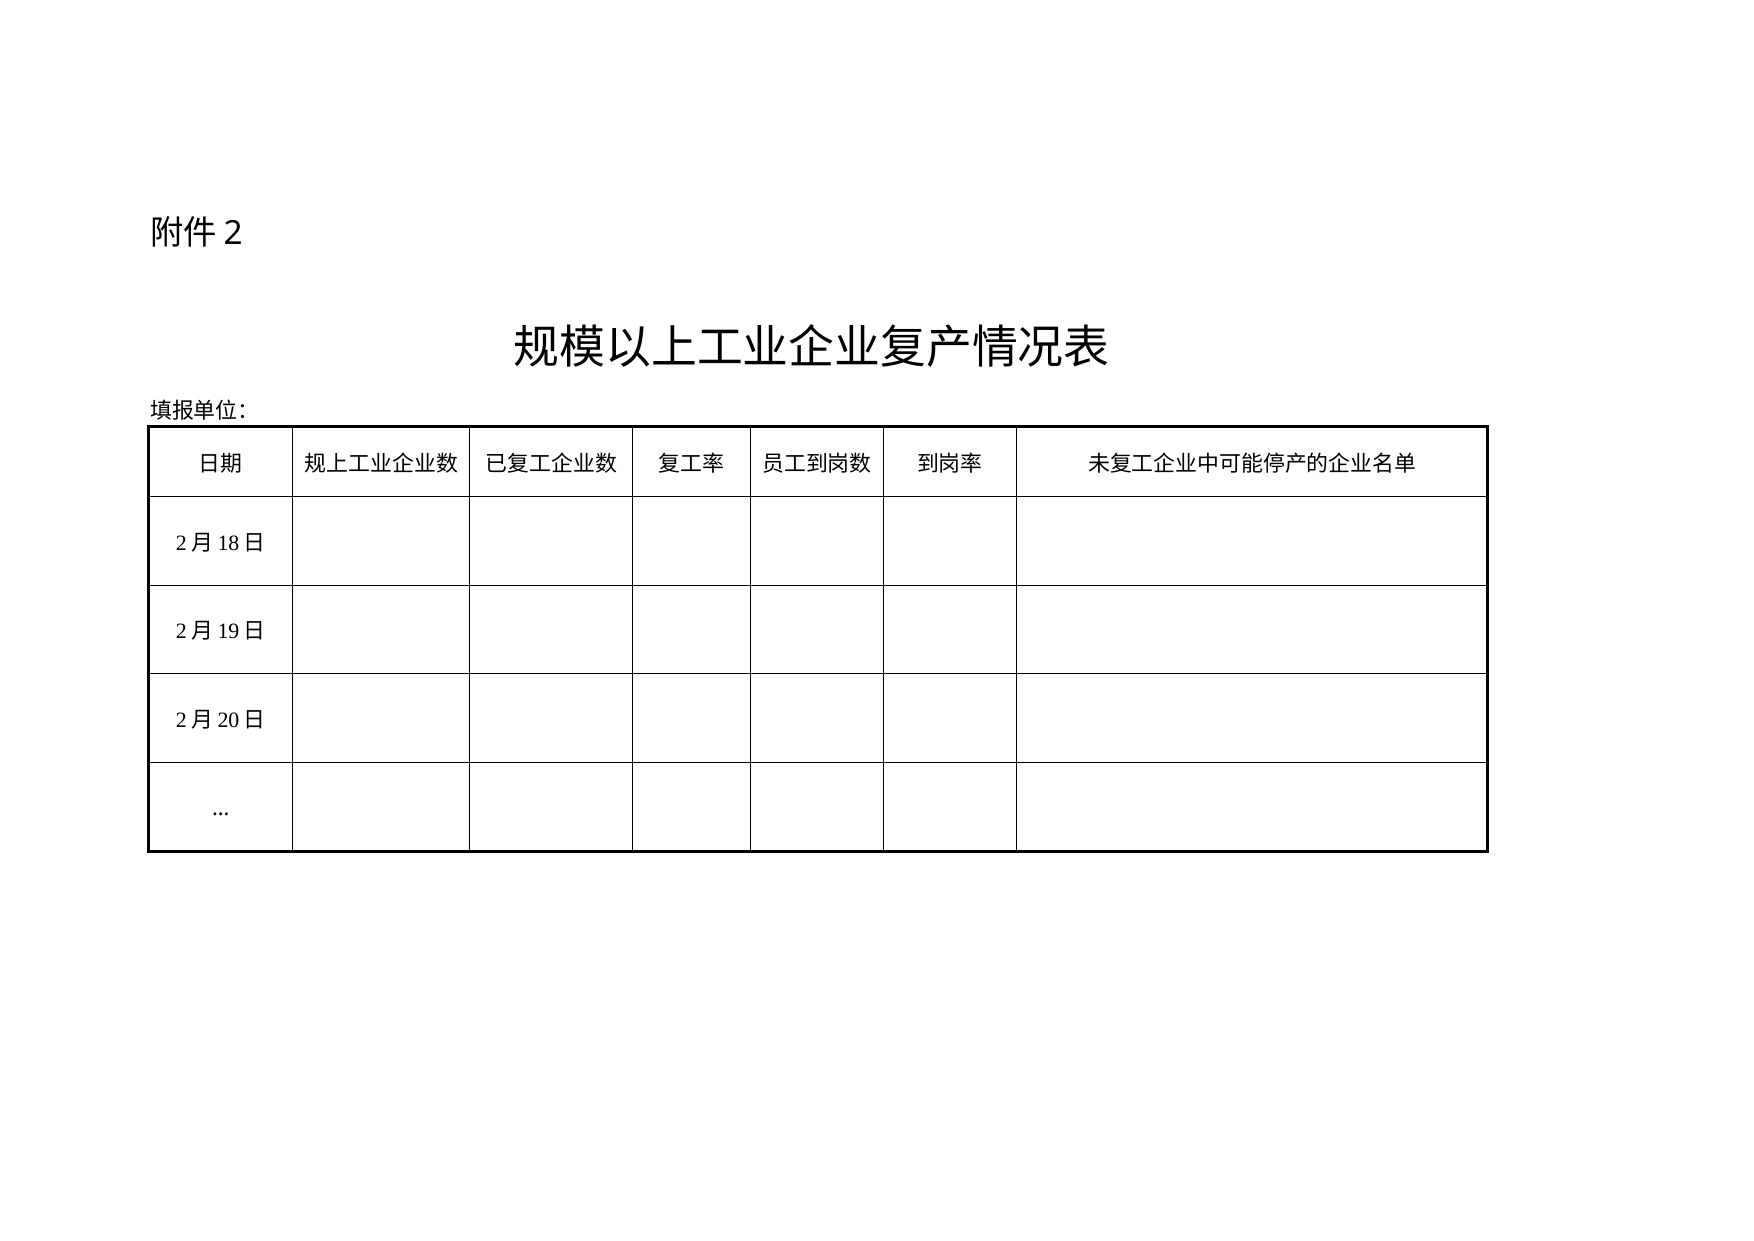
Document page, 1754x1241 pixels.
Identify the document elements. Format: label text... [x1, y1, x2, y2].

table_cell [293, 586, 469, 673]
table_cell [884, 586, 1016, 673]
table_cell [470, 586, 632, 673]
table_cell [751, 497, 883, 584]
text 附件2 [150, 198, 1473, 263]
table_cell [633, 674, 750, 762]
table_cell [293, 674, 469, 762]
table_cell [1017, 497, 1486, 584]
table_header 规上工业企业数 [293, 428, 469, 496]
table_cell [751, 586, 883, 673]
table_cell [470, 674, 632, 762]
table_cell 2月20日 [150, 674, 292, 762]
table_cell 2月18日 [150, 497, 292, 584]
table_header 日期 [150, 428, 292, 496]
text 填报单位： [150, 393, 1473, 425]
table_cell 2月19日 [150, 586, 292, 673]
table_cell [1017, 674, 1486, 762]
table_cell [1017, 763, 1486, 850]
table_header 到岗率 [884, 428, 1016, 496]
table_cell [884, 674, 1016, 762]
table_cell [293, 763, 469, 850]
text 规模以上工业企业复产情况表 [150, 295, 1473, 393]
table_cell … [150, 763, 292, 850]
table_cell [633, 763, 750, 850]
table_cell [751, 674, 883, 762]
table_cell [633, 586, 750, 673]
table_cell [470, 497, 632, 584]
table_cell [470, 763, 632, 850]
table_cell [1017, 586, 1486, 673]
table_header 未复工企业中可能停产的企业名单 [1017, 428, 1486, 496]
table_cell [293, 497, 469, 584]
table_cell [633, 497, 750, 584]
table_header 复工率 [633, 428, 750, 496]
table_header 已复工企业数 [470, 428, 632, 496]
table_header 员工到岗数 [751, 428, 883, 496]
table_cell [884, 763, 1016, 850]
table_cell [884, 497, 1016, 584]
table_cell [751, 763, 883, 850]
